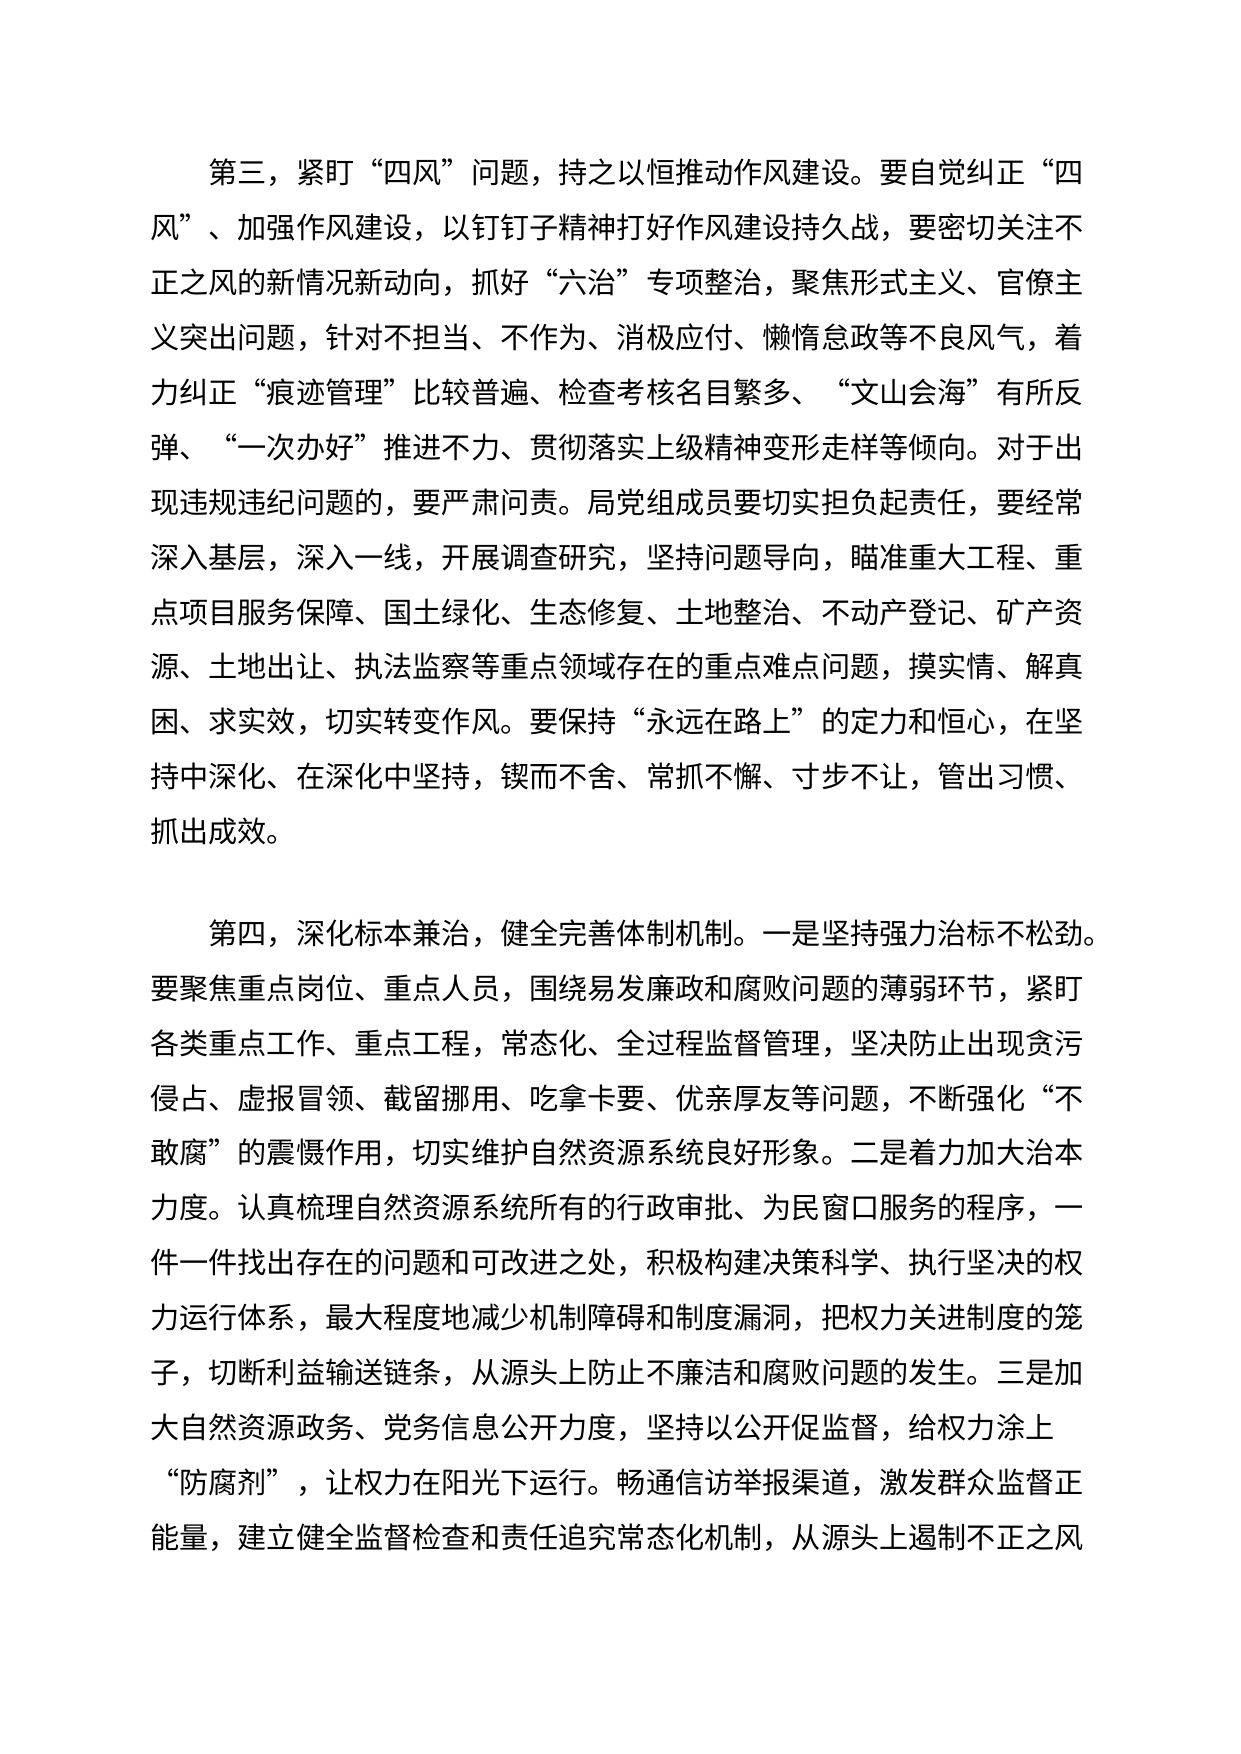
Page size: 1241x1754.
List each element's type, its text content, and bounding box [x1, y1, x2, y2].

text 第三，紧盯“四风”问题，持之以恒推动作风建设。要自觉纠正“四风”、加强作风建设，以钉钉子精神打好作风建设持久战，要密切关注不正之风的新情况新动向，抓好“六治”专项整治，聚焦形式主义、官僚主义突出问题，针对不担当、不作为、消极应付、懒惰怠政等不良风气，着力纠正“痕迹管理”比较普遍、检查考核名目繁多、“文山会海”有所反弹、“一次办好”推进不力、贯彻落实上级精神变形走样等倾向。对于出现违规违纪问题的，要严肃问责。局党组成员要切实担负起责任，要经常深入基层，深入一线，开展调查研究，坚持问题导向，瞄准重大工程、重点项目服务保障、国土绿化、生态修复、土地整治、不动产登记、矿产资源、土地出让、执法监察等重点领域存在的重点难点问题，摸实情、解真困、求实效，切实转变作风。要保持“永远在路上”的定力和恒心，在坚持中深化、在深化中坚持，锲而不舍、常抓不懈、寸步不让，管出习惯、抓出成效。 [150, 150, 1090, 851]
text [150, 911, 1090, 1557]
